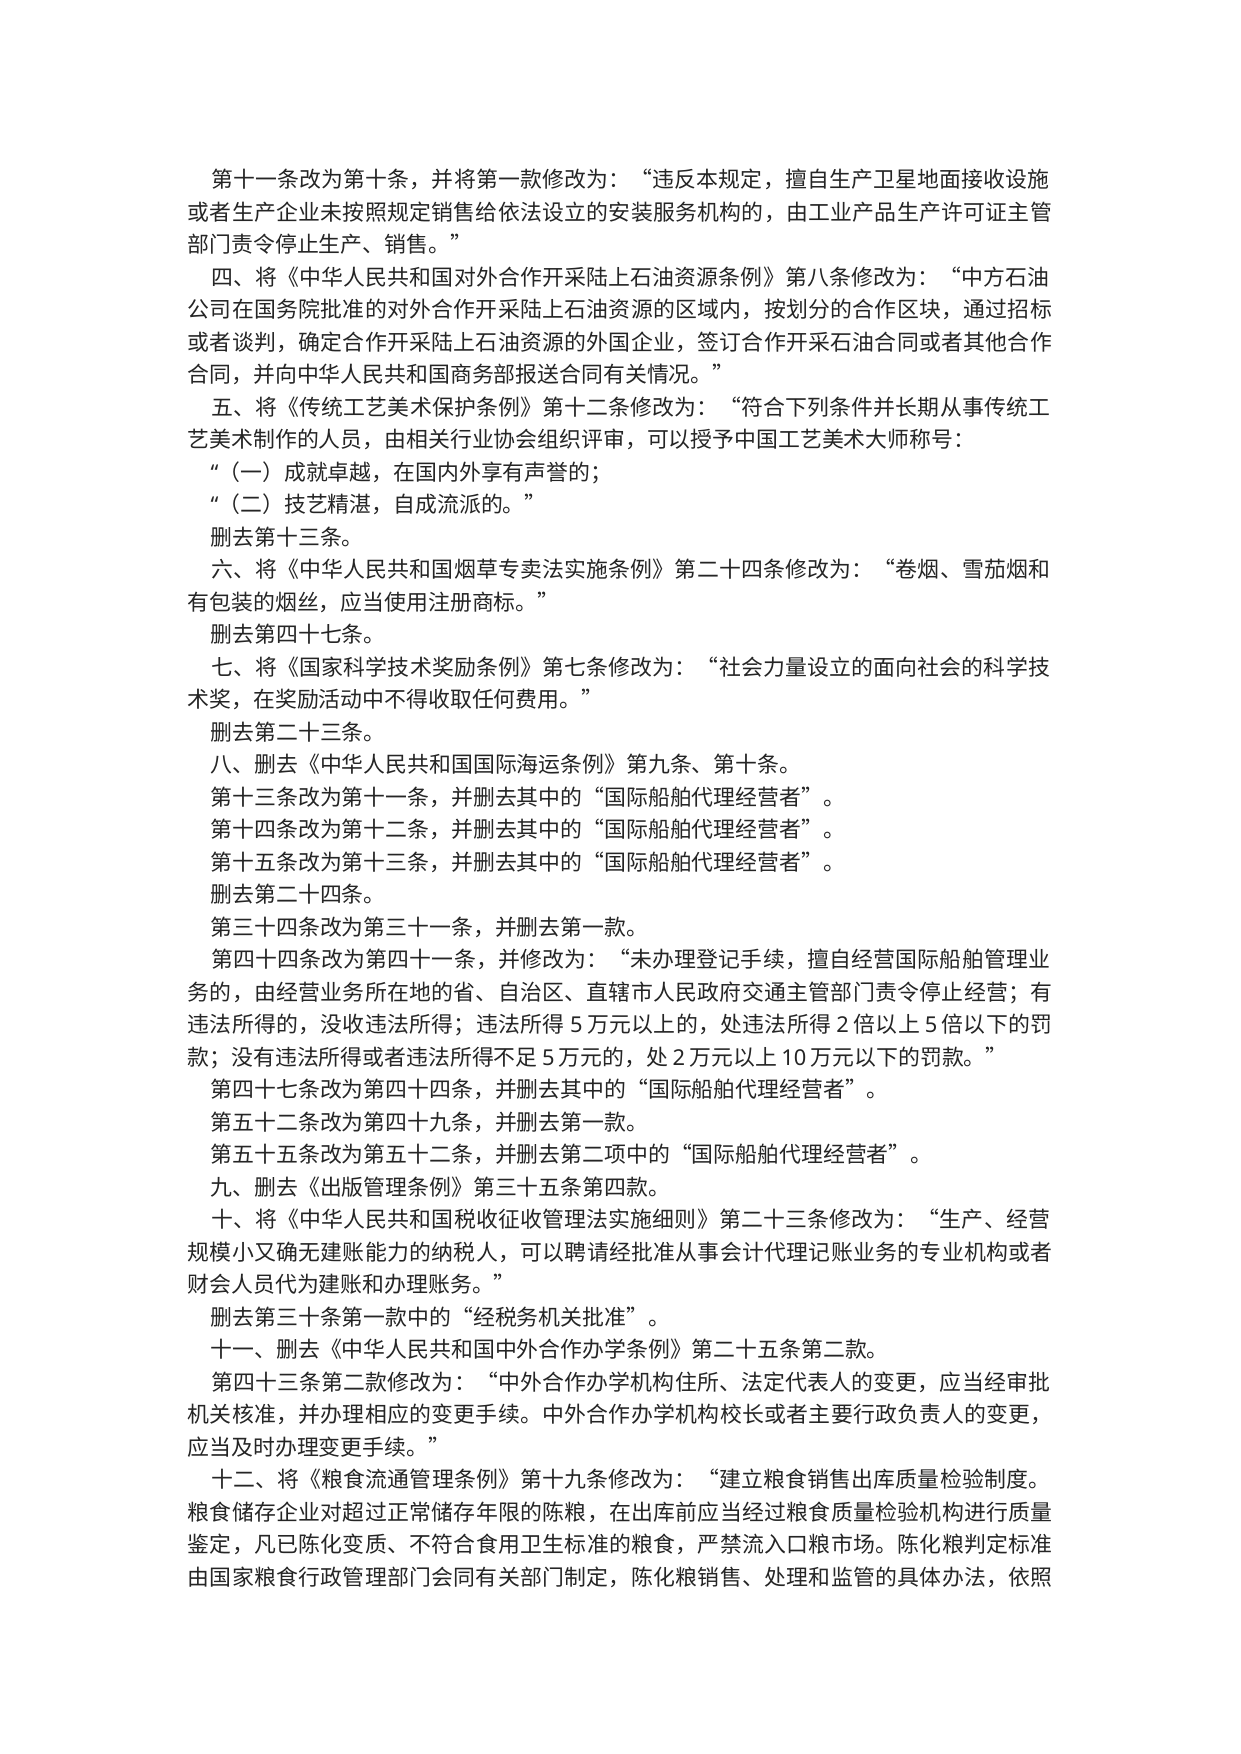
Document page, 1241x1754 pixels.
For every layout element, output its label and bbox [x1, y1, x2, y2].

text [187, 162, 1053, 1592]
